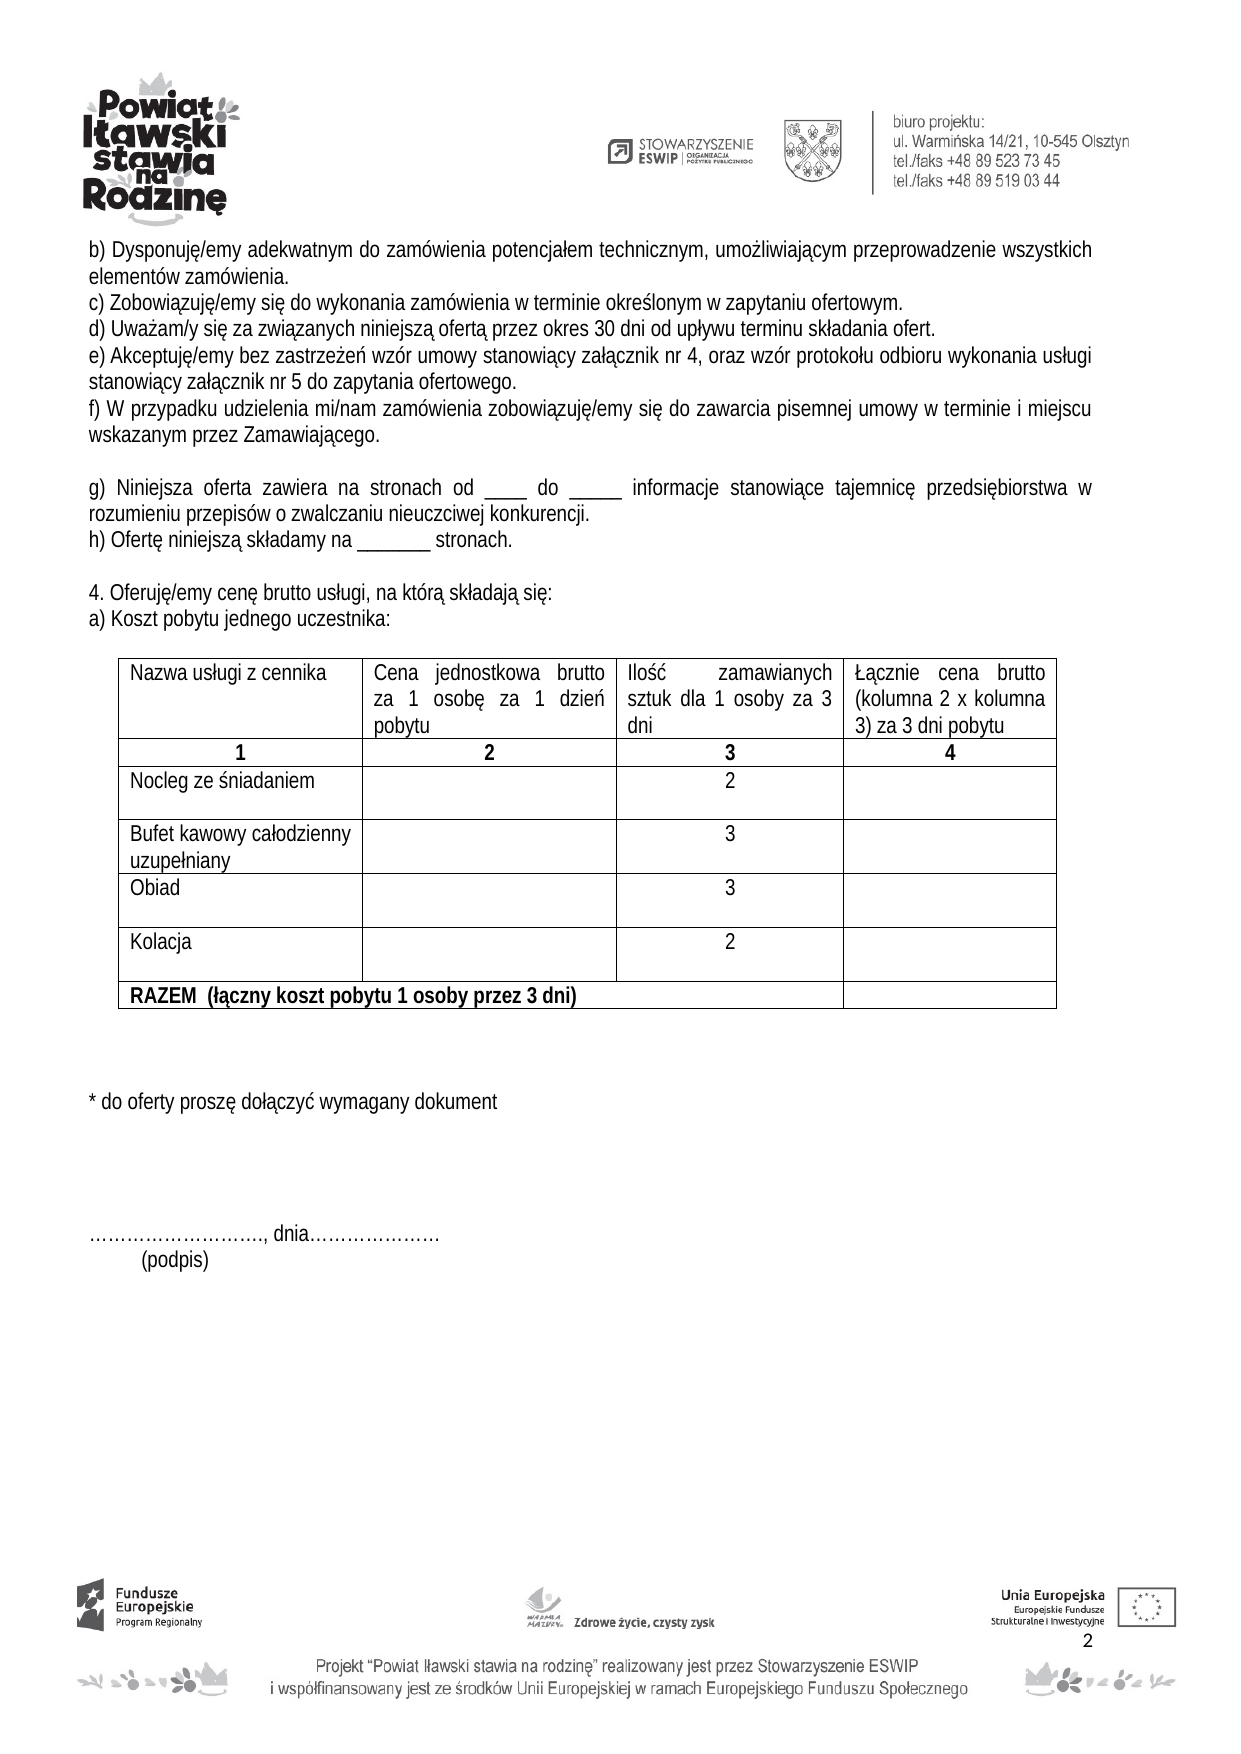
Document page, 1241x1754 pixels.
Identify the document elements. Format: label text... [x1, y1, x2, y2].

table_cell [844, 874, 1056, 927]
table_cell [844, 928, 1056, 981]
table_header Nazwa usługi z cennika [119, 659, 362, 738]
text 4. Oferuję/emy cenę brutto usługi, na którą składają się: [89, 579, 1093, 605]
table_cell Bufet kawowy całodzienny uzupełniany [119, 820, 362, 873]
table_cell [363, 767, 616, 819]
text d) Uważam/y się za związanych niniejszą ofertą przez okres 30 dni od upływu terminu składania ofert. [89, 315, 1093, 342]
table_cell Obiad [119, 874, 362, 927]
table_cell Kolacja [119, 928, 362, 981]
table_header Ilość zamawianych sztuk dla 1 osoby za 3 dni [617, 659, 843, 738]
table_cell [363, 874, 616, 927]
table_cell 3 [617, 739, 843, 766]
text e) Akceptuję/emy bez zastrzeżeń wzór umowy stanowiący załącznik nr 4, oraz wzór protokołu odbioru wykonania usługi stanowiący załącznik nr 5 do zapytania ofertowego. [89, 342, 1093, 394]
table_cell 2 [363, 739, 616, 766]
table_cell 3 [617, 820, 843, 873]
table_cell [844, 820, 1056, 873]
text ………………………., dnia………………… [89, 1220, 1093, 1246]
text a) Koszt pobytu jednego uczestnika: [89, 605, 1093, 632]
table_cell 2 [617, 767, 843, 819]
text * do oferty proszę dołączyć wymagany dokument [89, 1088, 1093, 1114]
table_cell [363, 820, 616, 873]
table_cell [844, 767, 1056, 819]
text c) Zobowiązuję/emy się do wykonania zamówienia w terminie określonym w zapytaniu ofertowym. [89, 289, 1093, 315]
table_header Cena jednostkowa brutto za 1 osobę za 1 dzień pobytu [363, 659, 616, 738]
text b) Dysponuję/emy adekwatnym do zamówienia potencjałem technicznym, umożliwiającym przeprowadzenie wszystkich elementów zamówienia. [89, 236, 1093, 289]
table_cell 3 [617, 874, 843, 927]
text g) Niniejsza oferta zawiera na stronach od ____ do _____ informacje stanowiące tajemnicę przedsiębiorstwa w rozumieniu przepisów o zwalczaniu nieuczciwej konkurencji. [89, 473, 1093, 526]
text f) W przypadku udzielenia mi/nam zamówienia zobowiązuję/emy się do zawarcia pisemnej umowy w terminie i miejscu wskazanym przez Zamawiającego. [89, 394, 1093, 447]
table_cell 1 [119, 739, 362, 766]
text h) Ofertę niniejszą składamy na _______ stronach. [89, 526, 1093, 553]
table_cell Nocleg ze śniadaniem [119, 767, 362, 819]
table_cell 2 [617, 928, 843, 981]
table_header Łącznie cena brutto (kolumna 2 x kolumna 3) za 3 dni pobytu [844, 659, 1056, 738]
table_cell [844, 982, 1056, 1008]
table_cell RAZEM (łączny koszt pobytu 1 osoby przez 3 dni) [119, 982, 843, 1008]
picture [0, 3, 1237, 1752]
list (podpis) [141, 1246, 1093, 1272]
table_cell [363, 928, 616, 981]
table_cell 4 [844, 739, 1056, 766]
